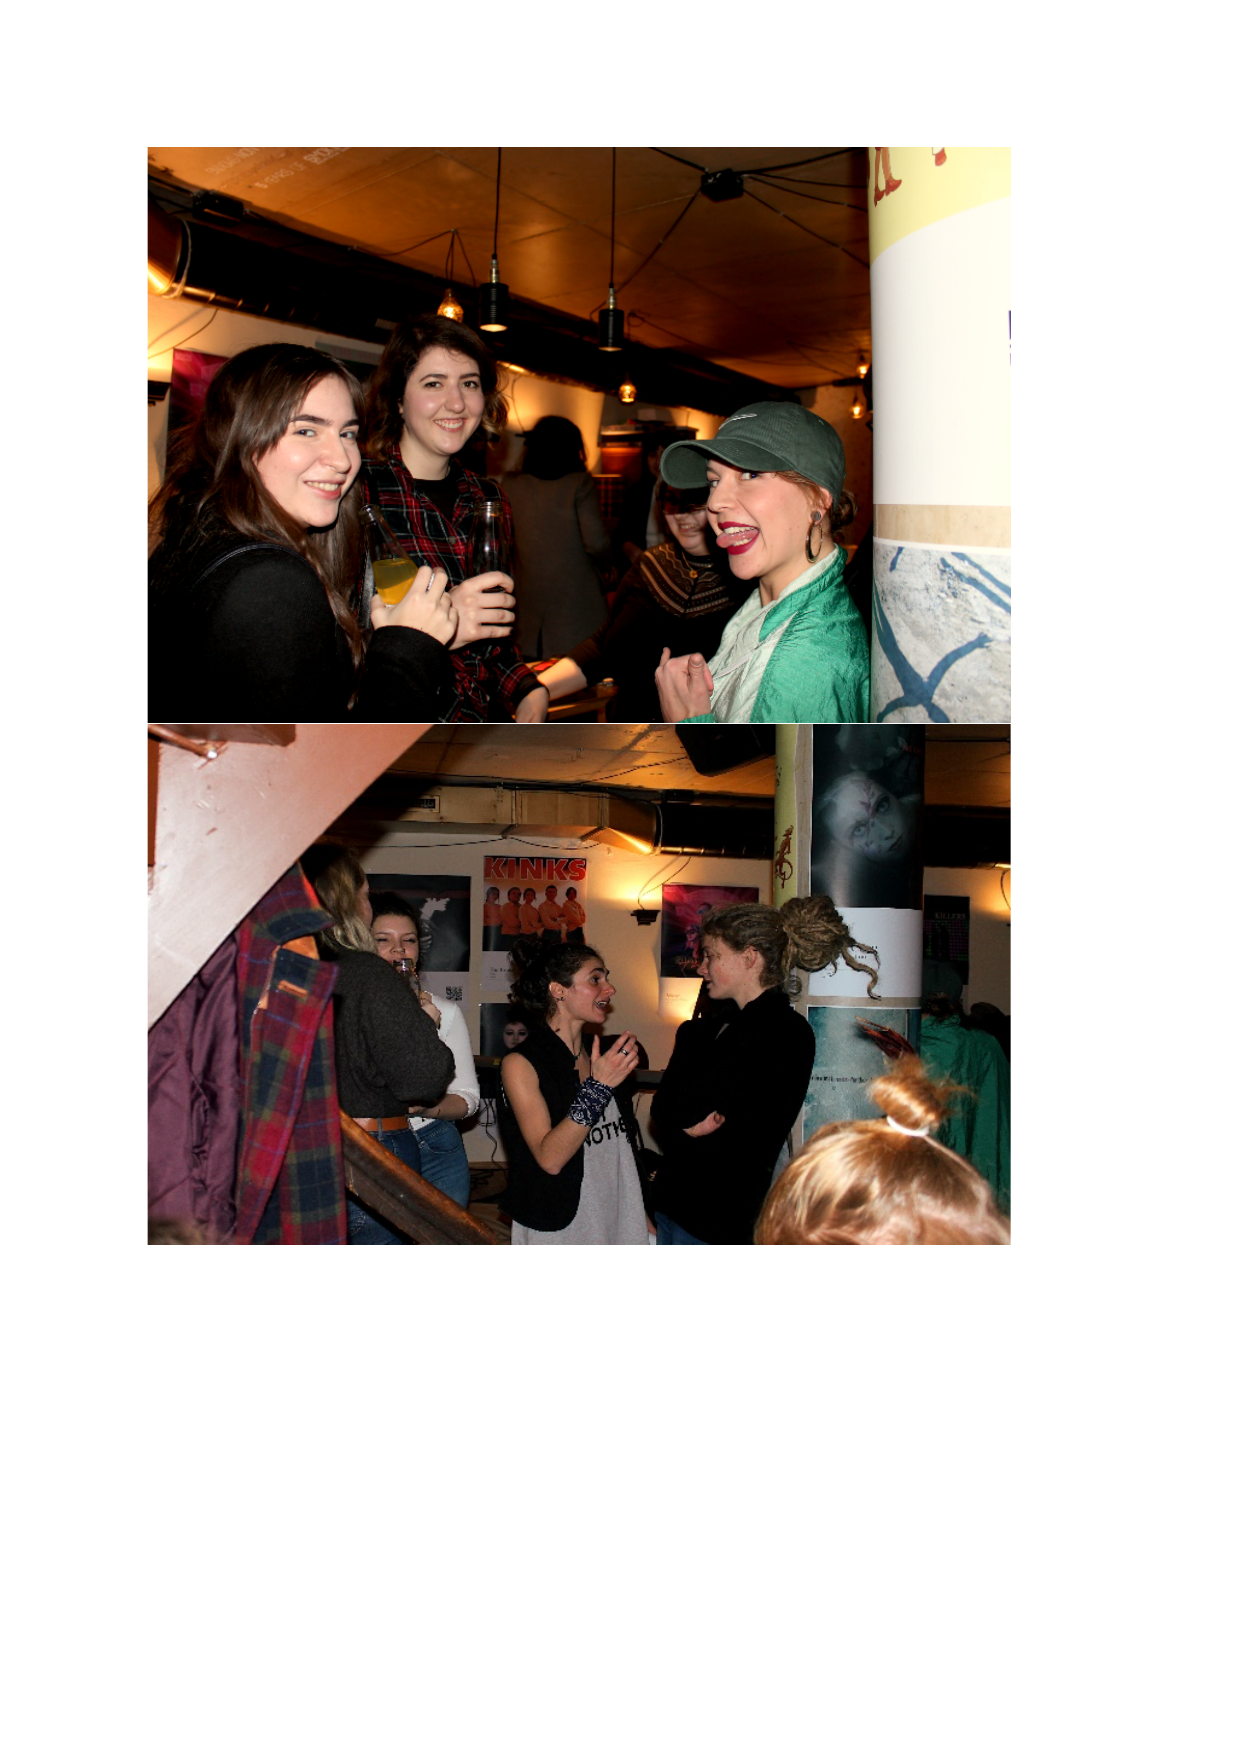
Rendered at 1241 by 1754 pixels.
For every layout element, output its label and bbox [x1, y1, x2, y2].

picture [147, 724, 1011, 1245]
picture [147, 147, 1011, 723]
